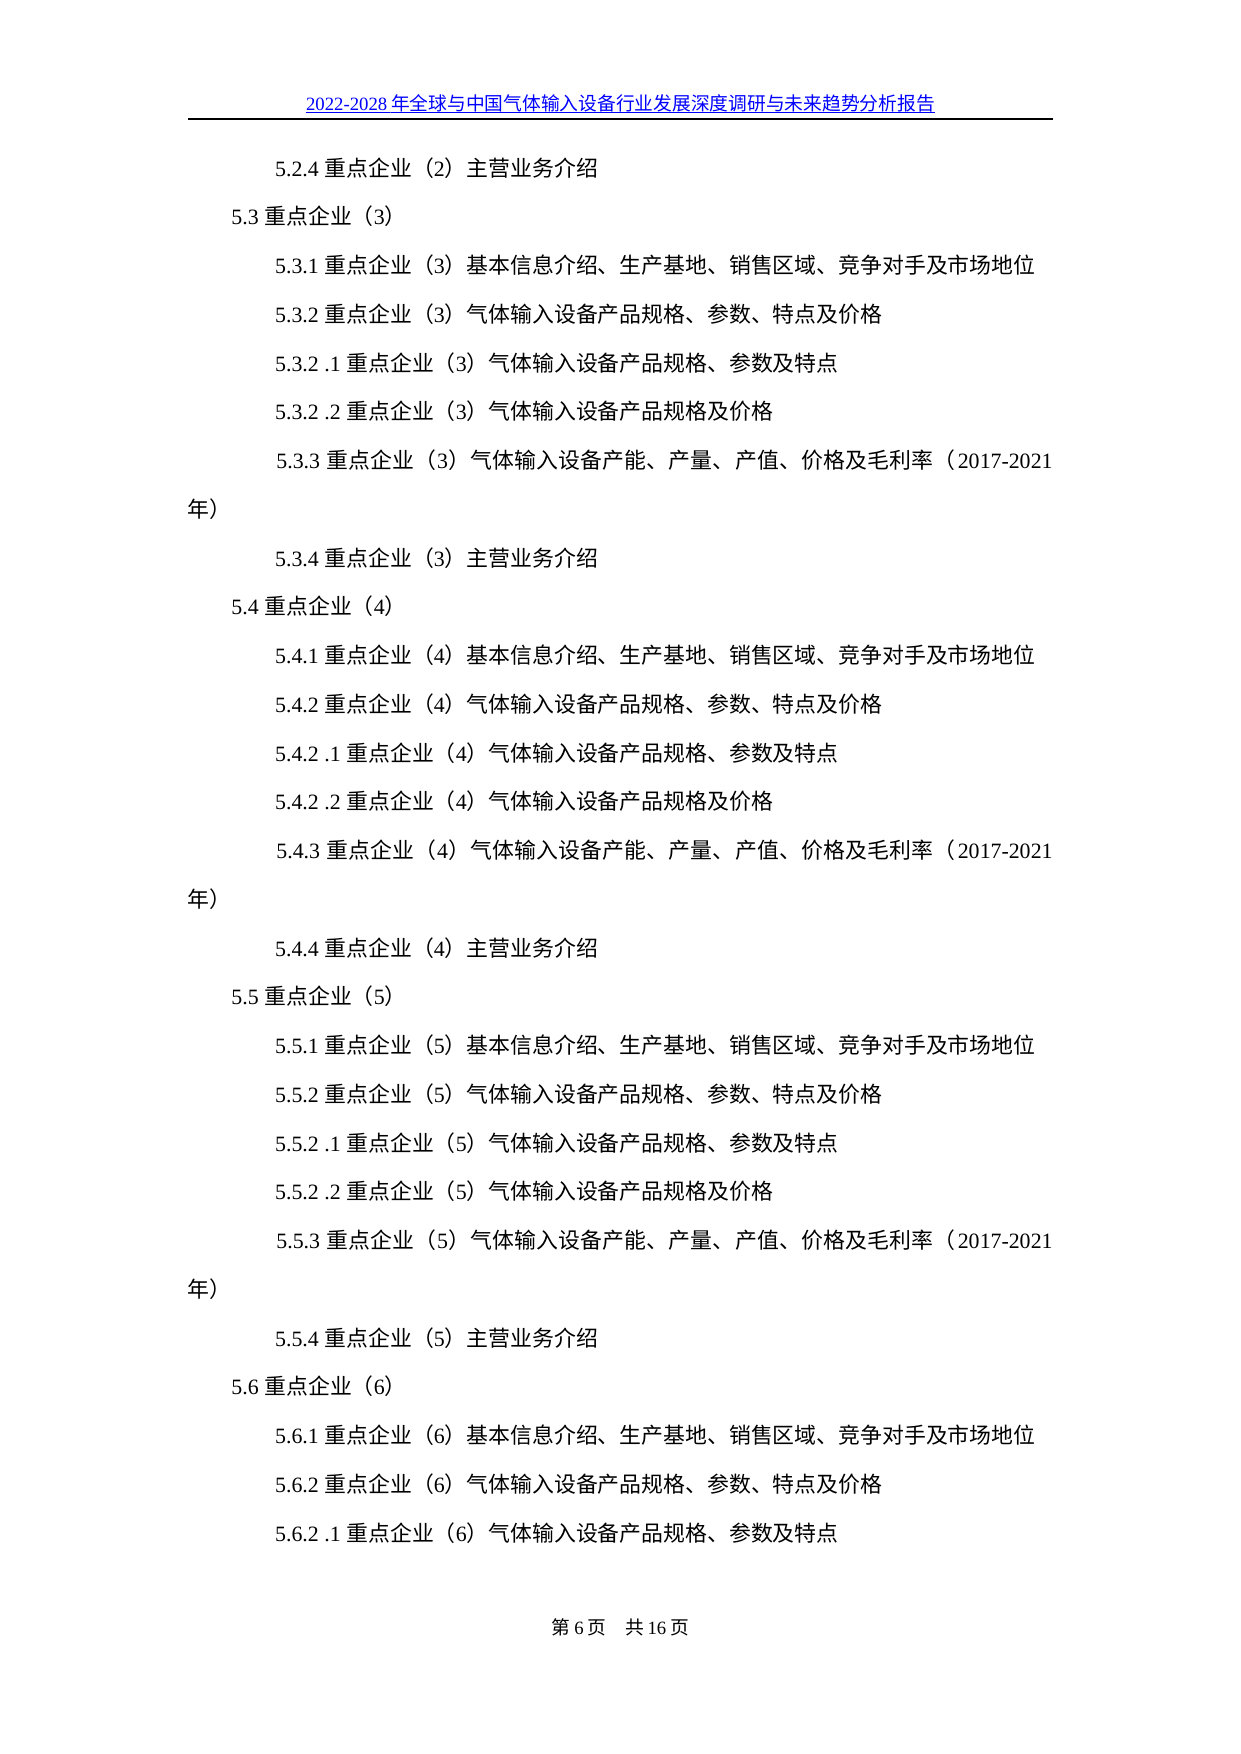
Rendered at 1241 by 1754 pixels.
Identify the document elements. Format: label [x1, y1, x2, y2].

text [187, 150, 1053, 1548]
